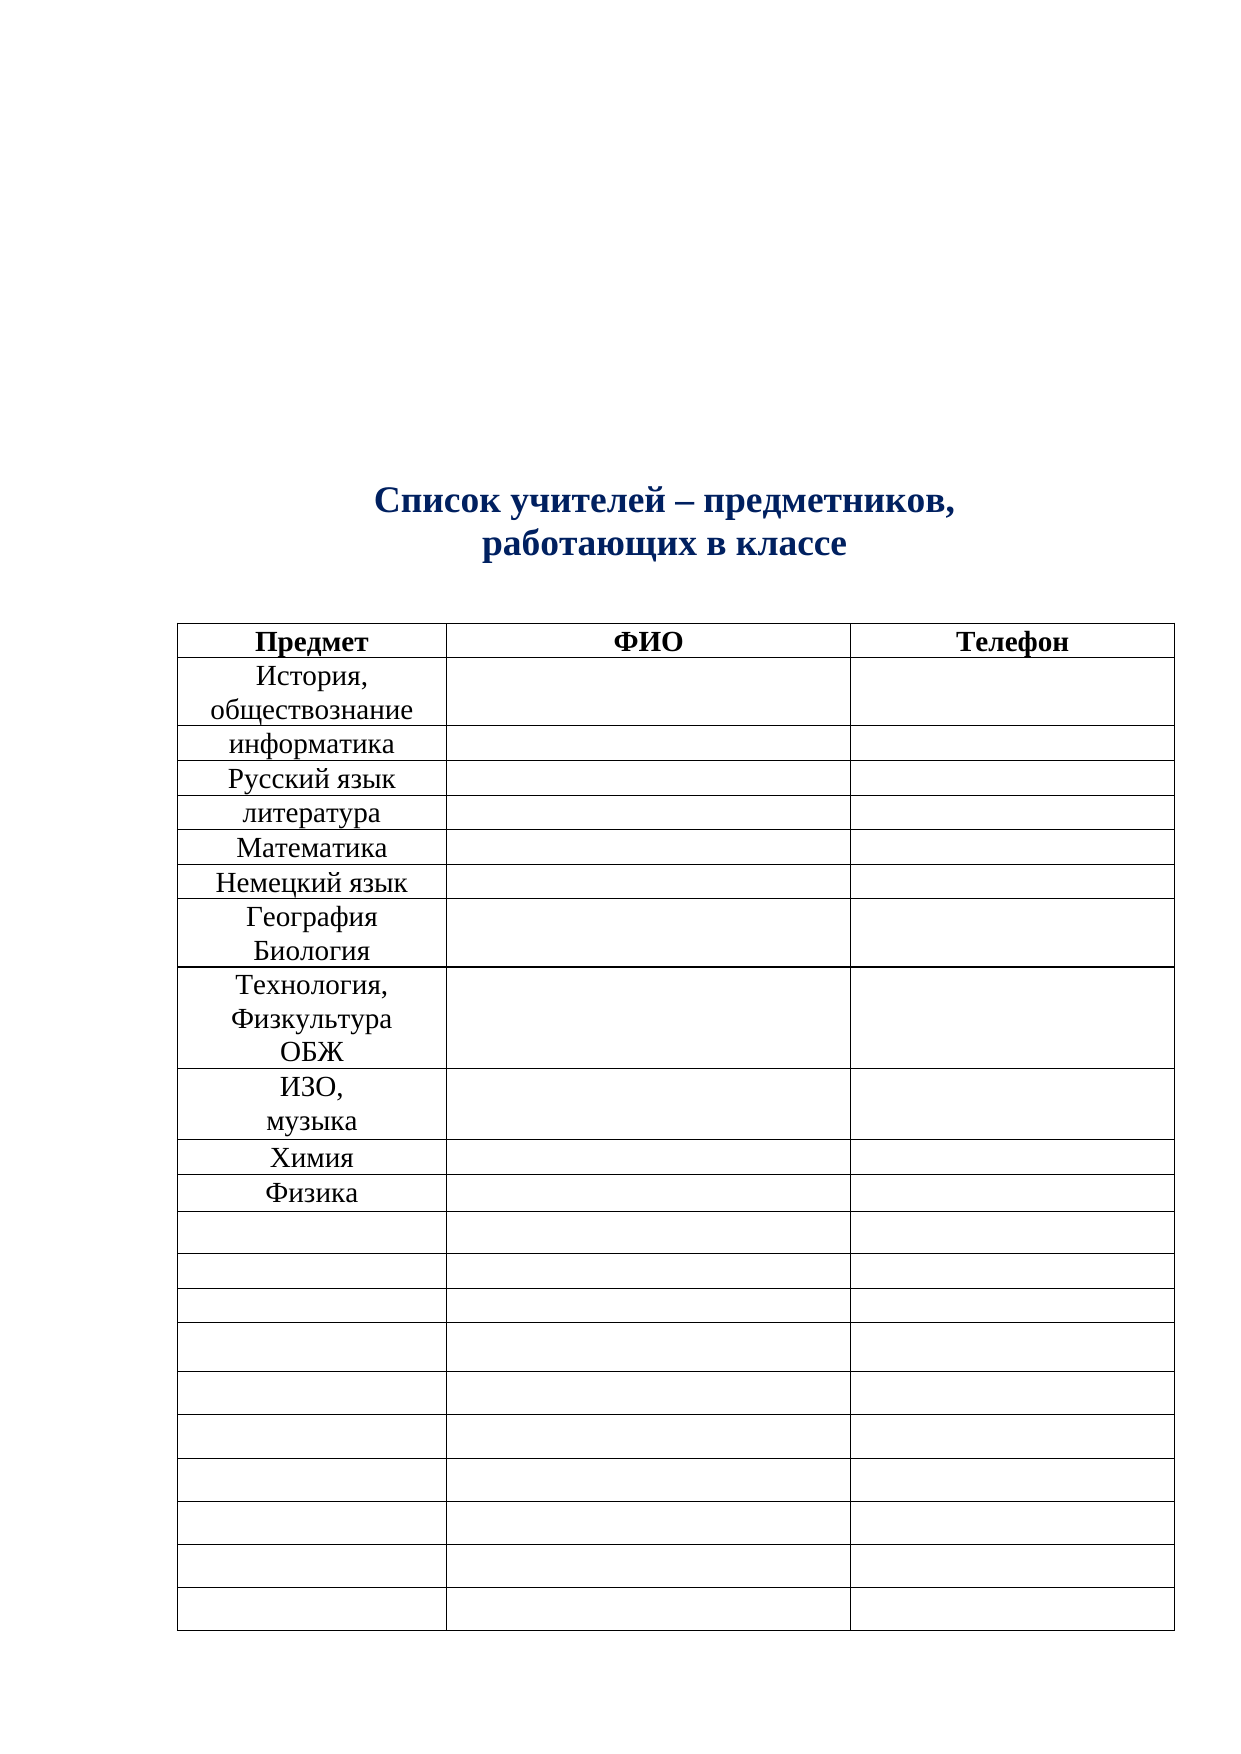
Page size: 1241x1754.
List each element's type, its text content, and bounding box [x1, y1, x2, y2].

table_cell Физика [178, 1175, 446, 1211]
table_header Предмет [178, 624, 446, 657]
table_cell [851, 865, 1174, 898]
table_cell История, обществознание [178, 658, 446, 725]
table_cell Математика [178, 830, 446, 864]
table_cell [178, 1502, 446, 1544]
table_cell литература [178, 796, 446, 829]
table_cell [851, 1502, 1174, 1544]
table_cell [447, 1175, 850, 1211]
table_cell [851, 658, 1174, 725]
table_cell [851, 1588, 1174, 1630]
table_cell [447, 968, 850, 1068]
table_cell [447, 1140, 850, 1174]
table_cell [178, 1289, 446, 1322]
table_cell [178, 1415, 446, 1458]
table_cell [851, 1212, 1174, 1253]
table_cell [447, 865, 850, 898]
table_cell [447, 1212, 850, 1253]
table_cell [447, 726, 850, 760]
table_cell [447, 1415, 850, 1458]
table_cell ИЗО, музыка [178, 1069, 446, 1139]
table_cell [447, 796, 850, 829]
table_cell [178, 1545, 446, 1587]
table_cell [447, 1289, 850, 1322]
table_cell [447, 1323, 850, 1371]
table_cell [851, 796, 1174, 829]
table_cell [851, 1372, 1174, 1414]
table_cell [447, 1372, 850, 1414]
table_cell [851, 1545, 1174, 1587]
table_cell [447, 1069, 850, 1139]
table_cell [851, 830, 1174, 864]
table_cell [447, 899, 850, 966]
table_cell [851, 726, 1174, 760]
table_cell География Биология [178, 899, 446, 966]
table_cell [447, 830, 850, 864]
table_cell [851, 1254, 1174, 1288]
table_cell информатика [178, 726, 446, 760]
table_cell [851, 899, 1174, 966]
table_cell Русский язык [178, 761, 446, 794]
text работающих в классе [177, 520, 1152, 563]
table_header ФИО [447, 624, 850, 657]
table_cell [851, 1140, 1174, 1174]
table_cell [178, 1323, 446, 1371]
table_cell [851, 968, 1174, 1068]
table_cell [447, 1459, 850, 1501]
table_cell [178, 1372, 446, 1414]
table_cell [447, 1254, 850, 1288]
table_cell [447, 1588, 850, 1630]
text Список учителей – предметников, [177, 477, 1152, 520]
table_cell Химия [178, 1140, 446, 1174]
table_cell [447, 1545, 850, 1587]
table_cell [447, 658, 850, 725]
table_cell [178, 1212, 446, 1253]
table_cell [851, 761, 1174, 794]
table_cell [851, 1175, 1174, 1211]
table_cell [447, 761, 850, 794]
table_cell [851, 1069, 1174, 1139]
table_cell [178, 1588, 446, 1630]
table_cell [851, 1289, 1174, 1322]
table_cell [851, 1323, 1174, 1371]
table_cell [178, 1254, 446, 1288]
table_header Телефон [851, 624, 1174, 657]
table_cell [447, 1502, 850, 1544]
table_cell [851, 1415, 1174, 1458]
table_cell Технология, Физкультура ОБЖ [178, 968, 446, 1068]
table_cell Немецкий язык [178, 865, 446, 898]
table_cell [178, 1459, 446, 1501]
table_cell [851, 1459, 1174, 1501]
